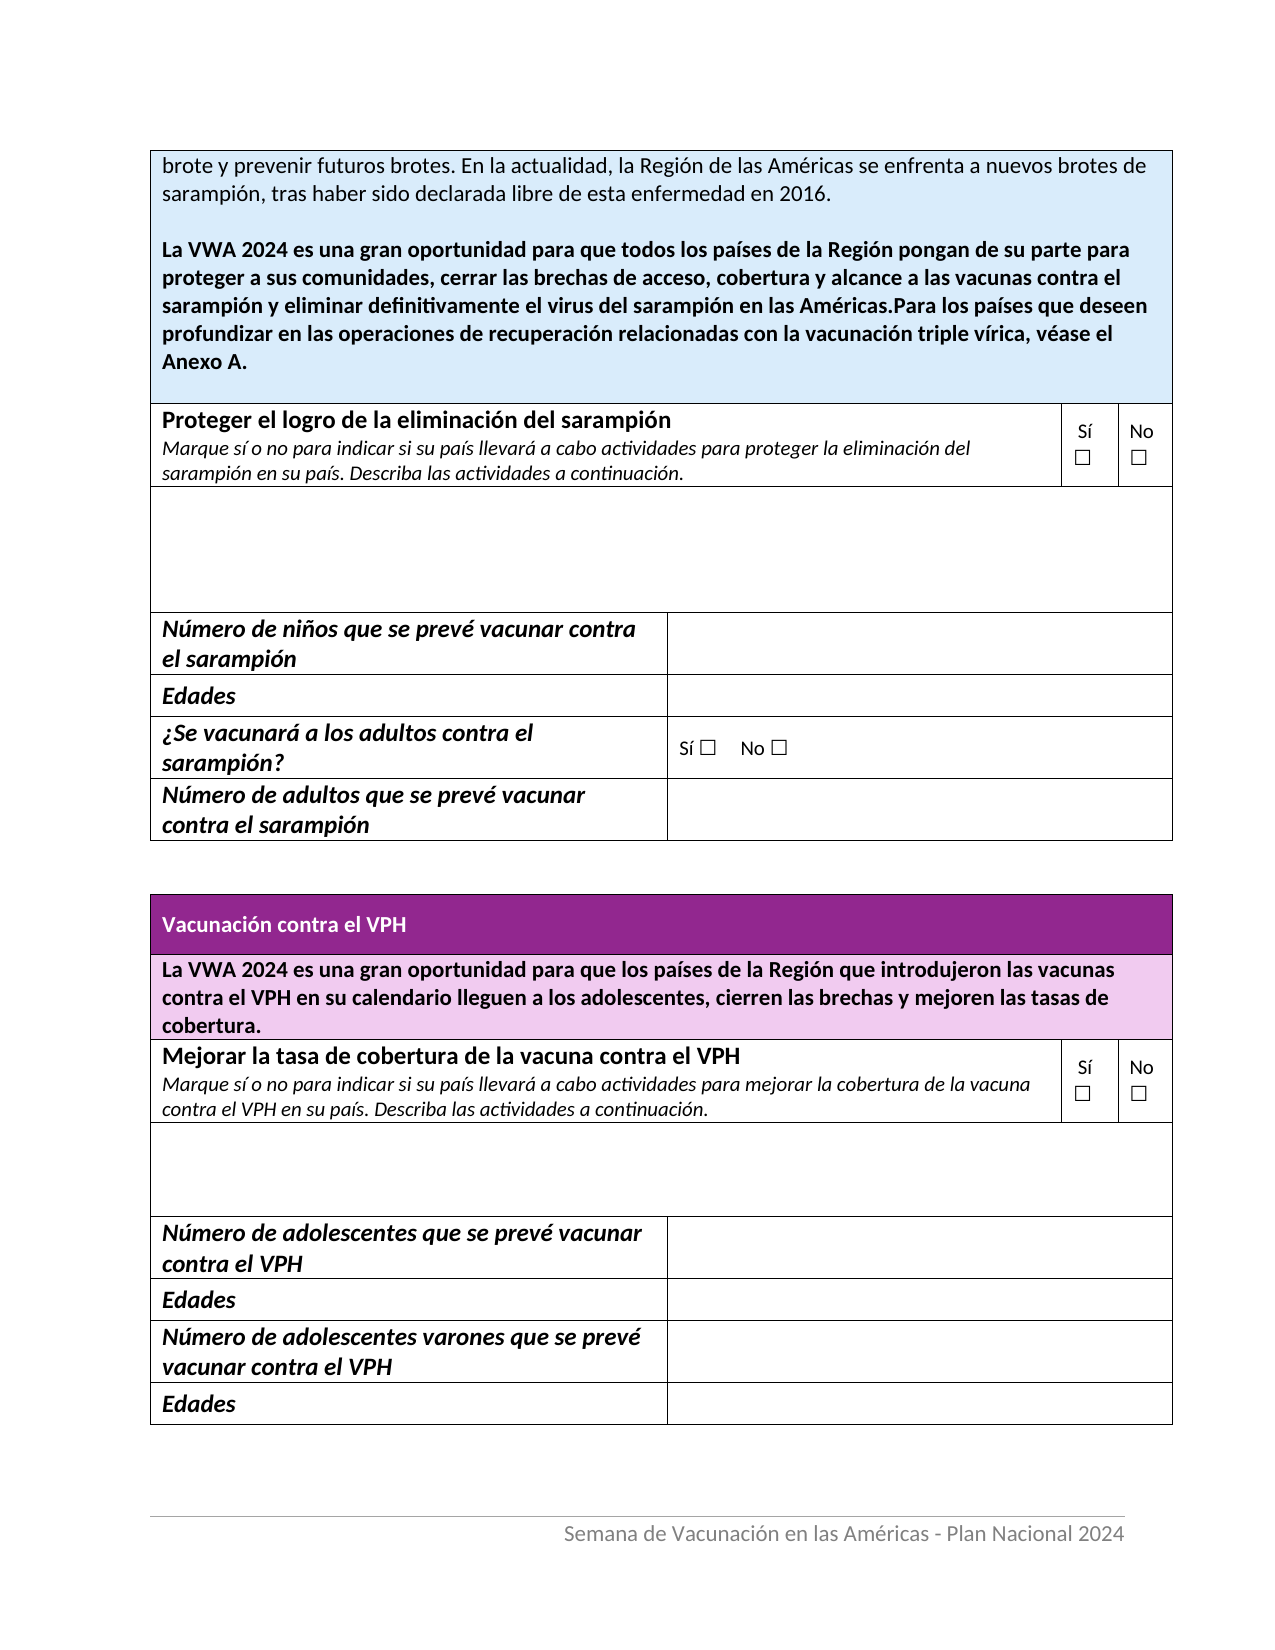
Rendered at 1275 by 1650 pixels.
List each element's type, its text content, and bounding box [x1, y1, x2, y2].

table_cell ¿Se vacunará a los adultos contra el sarampión? [151, 717, 667, 778]
table_cell Sí No [668, 717, 1172, 778]
table_cell No [1119, 1040, 1172, 1122]
table_cell [668, 1279, 1172, 1320]
table_cell Número de adultos que se prevé vacunar contra el sarampión [151, 779, 667, 840]
table_cell [668, 613, 1172, 674]
table_cell Edades [151, 1279, 667, 1320]
table_cell [668, 1217, 1172, 1278]
table_cell [668, 779, 1172, 840]
table_cell La VWA 2024 es una gran oportunidad para que los países de la Región que introdujeron las vacunas contra el VPH en su calendario lleguen a los adolescentes, cierren las brechas y mejoren las tasas de cobertura. [151, 955, 1172, 1039]
table_cell Número de adolescentes varones que se prevé vacunar contra el VPH [151, 1321, 667, 1382]
table_cell Proteger el logro de la eliminación del sarampión Marque sí o no para indicar si su país llevará a cabo actividades para proteger la eliminación del sarampión en su país. Describa las actividades a continuación. [151, 404, 1061, 486]
table_cell Edades [151, 1383, 667, 1424]
table_cell Mejorar la tasa de cobertura de la vacuna contra el VPH Marque sí o no para indicar si su país llevará a cabo actividades para mejorar la cobertura de la vacuna contra el VPH en su país. Describa las actividades a continuación. [151, 1040, 1061, 1122]
table_cell [668, 1321, 1172, 1382]
table_cell [668, 1383, 1172, 1424]
table_cell [668, 675, 1172, 716]
table_cell Edades [151, 675, 667, 716]
table_cell Número de niños que se prevé vacunar contra el sarampión [151, 613, 667, 674]
table_cell Número de adolescentes que se prevé vacunar contra el VPH [151, 1217, 667, 1278]
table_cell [151, 151, 1172, 403]
table_header Vacunación contra el VPH [151, 895, 1172, 954]
table_cell Sí [1062, 1040, 1118, 1122]
table_cell [151, 1123, 1172, 1216]
table_cell [151, 487, 1172, 612]
table_cell No [1119, 404, 1172, 486]
table_cell Sí [1062, 404, 1118, 486]
